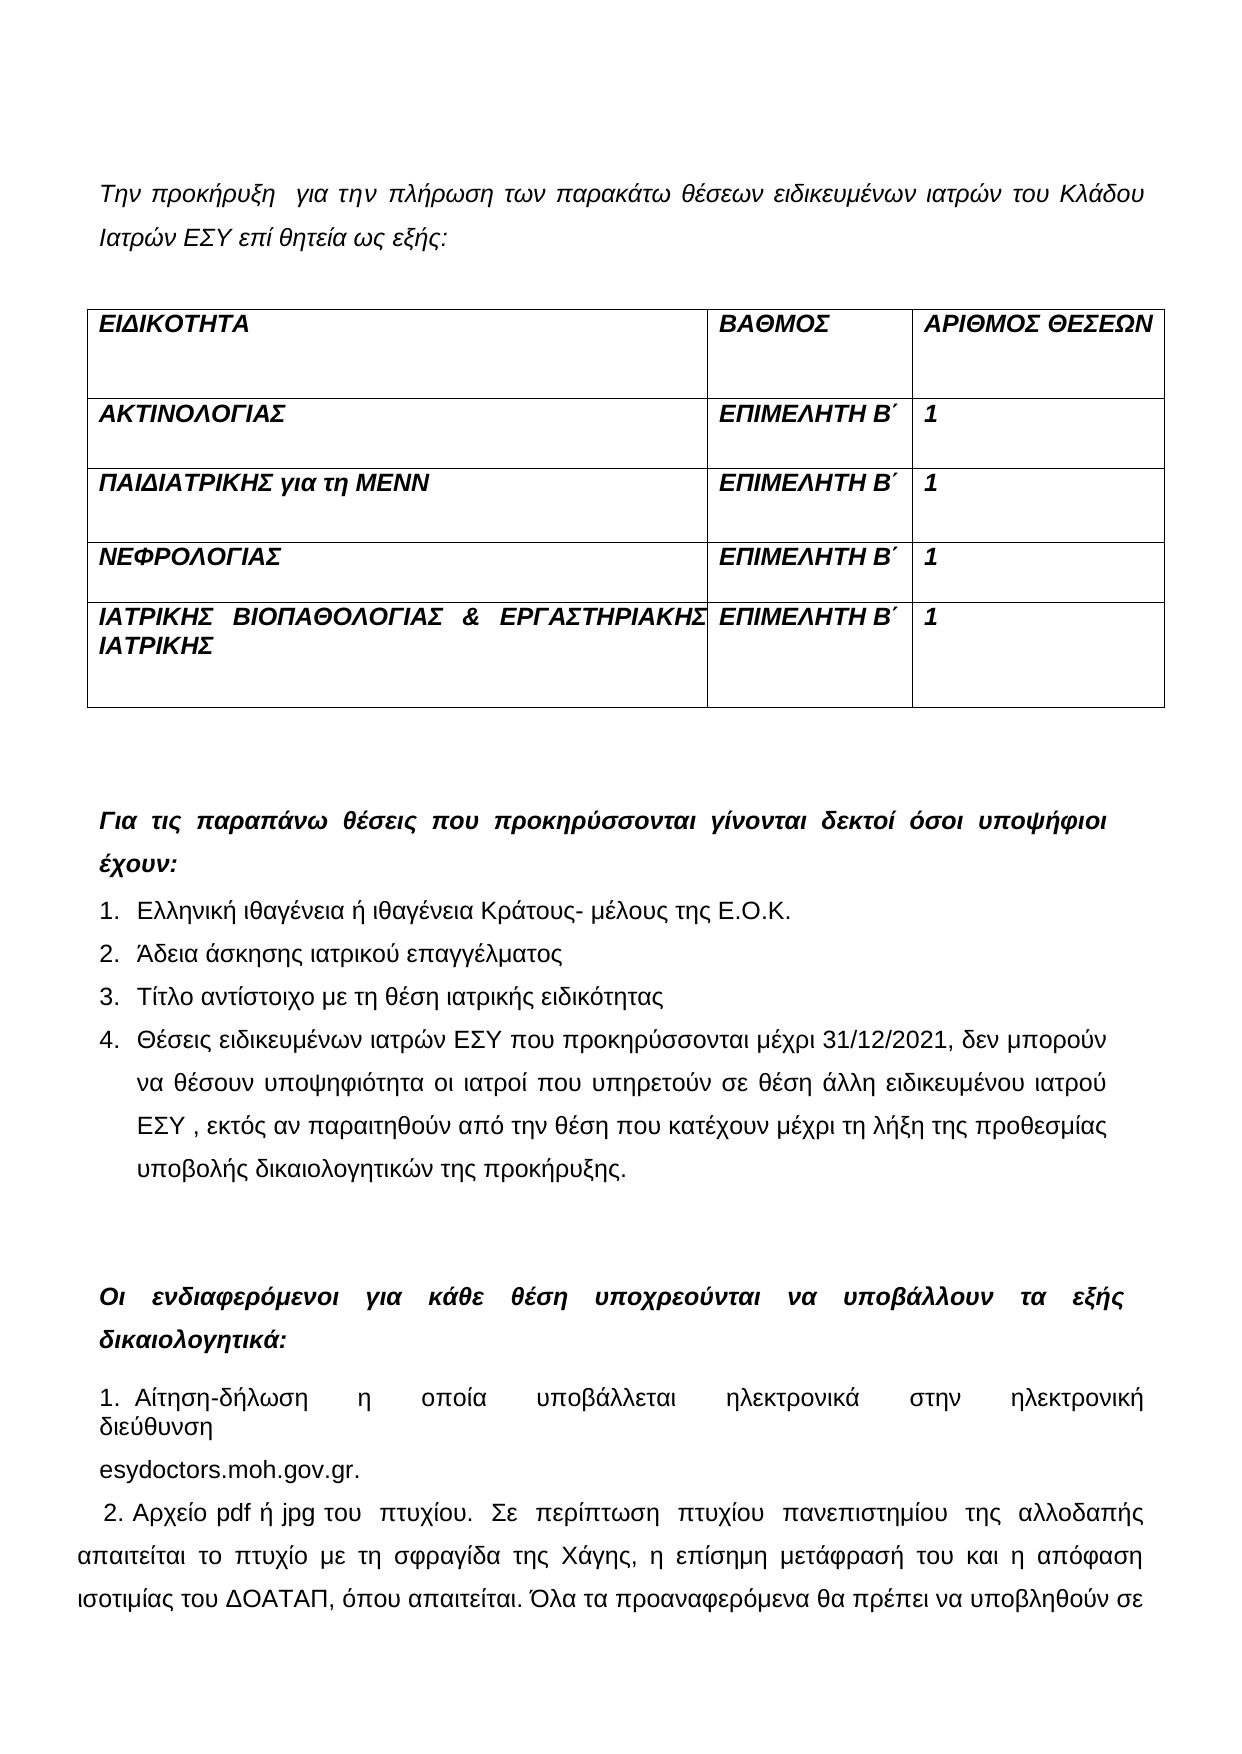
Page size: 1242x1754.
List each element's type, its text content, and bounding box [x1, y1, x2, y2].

list Άδεια άσκησης ιατρικού επαγγέλματος [99, 939, 1108, 967]
table_header ΕΙΔΙΚΟΤΗΤΑ [88, 310, 707, 398]
table_cell ΝΕΦΡΟΛΟΓΙΑΣ [88, 543, 707, 602]
table_cell ΕΠΙΜΕΛΗΤΗ Β΄ [708, 469, 912, 542]
table_header ΑΡΙΘΜΟΣ ΘΕΣΕΩΝ [913, 310, 1164, 398]
table_cell ΠΑΙΔΙΑΤΡΙΚΗΣ για τη ΜΕΝΝ [88, 469, 707, 542]
list Ελληνική ιθαγένεια ή ιθαγένεια Κράτους- μέλους της Ε.Ο.Κ. [99, 896, 1108, 924]
text esydoctors.moh.gov.gr. [99, 1455, 1170, 1483]
text 1. Αίτηση-δήλωση η οποία υποβάλλεται ηλεκτρονικά στην ηλεκτρονική διεύθυνση [99, 1383, 1144, 1440]
list Θέσεις ειδικευμένων ιατρών ΕΣΥ που προκηρύσσονται μέχρι 31/12/2021, δεν μπορούν να θέσουν υποψηφιότητα οι ιατροί που υπηρετούν σε θέση άλλη ειδικευμένου ιατρού ΕΣΥ , εκτός αν παραιτηθούν από την θέση που κατέχουν μέχρι τη λήξη της προθεσμίας υποβολής δικαιολογητικών της προκήρυξης. [99, 1025, 1108, 1183]
table_cell ΕΠΙΜΕΛΗΤΗ Β΄ [708, 603, 912, 707]
text Οι ενδιαφερόμενοι για κάθε θέση υποχρεούνται να υποβάλλουν τα εξής δικαιολογητικά: [99, 1282, 1124, 1354]
table_cell ΕΠΙΜΕΛΗΤΗ Β΄ [708, 399, 912, 468]
table_cell 1 [913, 603, 1164, 707]
table_cell 1 [913, 399, 1164, 468]
table_cell ΑΚΤΙΝΟΛΟΓΙΑΣ [88, 399, 707, 468]
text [77, 1498, 1144, 1613]
text Για τις παραπάνω θέσεις που προκηρύσσονται γίνονται δεκτοί όσοι υποψήφιοι έχουν: [99, 806, 1108, 878]
table_header ΒΑΘΜΟΣ [708, 310, 912, 398]
table_cell 1 [913, 543, 1164, 602]
list Τίτλο αντίστοιχο με τη θέση ιατρικής ειδικότητας [99, 982, 1108, 1011]
table_cell ΙΑΤΡΙΚΗΣ ΒΙΟΠΑΘΟΛΟΓΙΑΣ & ΕΡΓΑΣΤΗΡΙΑΚΗΣ ΙΑΤΡΙΚΗΣ [88, 603, 707, 707]
table_cell 1 [913, 469, 1164, 542]
table_cell ΕΠΙΜΕΛΗΤΗ Β΄ [708, 543, 912, 602]
text Την προκήρυξη για την πλήρωση των παρακάτω θέσεων ειδικευμένων ιατρών του Κλάδου Ιατρών ΕΣΥ επί θητεία ως εξής: [99, 179, 1145, 251]
